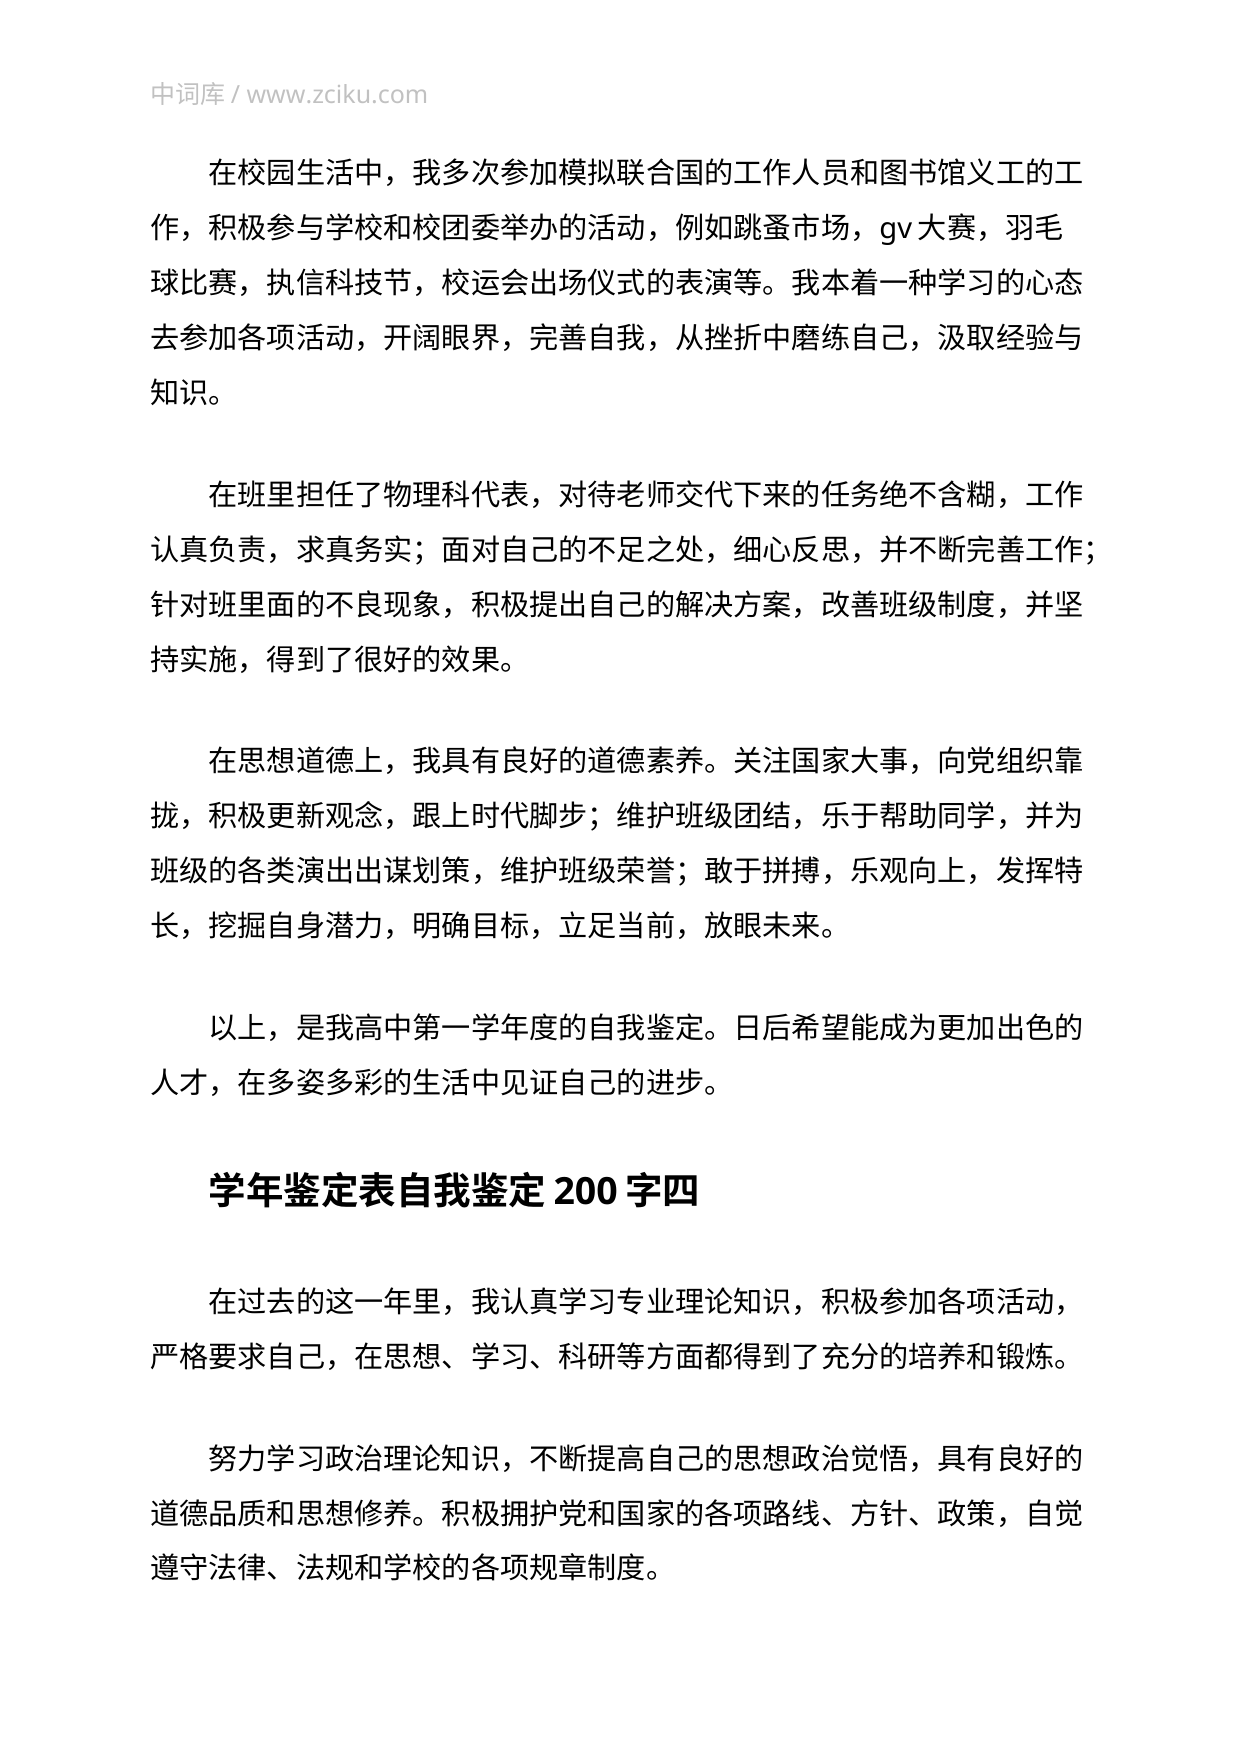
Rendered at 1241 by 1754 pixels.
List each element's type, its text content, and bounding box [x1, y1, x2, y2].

text 努力学习政治理论知识，不断提高自己的思想政治觉悟，具有良好的道德品质和思想修养。积极拥护党和国家的各项路线、方针、政策，自觉遵守法律、法规和学校的各项规章制度。 [150, 1435, 1090, 1587]
text 在过去的这一年里，我认真学习专业理论知识，积极参加各项活动，严格要求自己，在思想、学习、科研等方面都得到了充分的培养和锻炼。 [150, 1279, 1090, 1376]
text 在校园生活中，我多次参加模拟联合国的工作人员和图书馆义工的工作，积极参与学校和校团委举办的活动，例如跳蚤市场，gv大赛，羽毛球比赛，执信科技节，校运会出场仪式的表演等。我本着一种学习的心态去参加各项活动，开阔眼界，完善自我，从挫折中磨练自己，汲取经验与知识。 [150, 150, 1090, 412]
text 在思想道德上，我具有良好的道德素养。关注国家大事，向党组织靠拢，积极更新观念，跟上时代脚步；维护班级团结，乐于帮助同学，并为班级的各类演出出谋划策，维护班级荣誉；敢于拼搏，乐观向上，发挥特长，挖掘自身潜力，明确目标，立足当前，放眼未来。 [150, 738, 1090, 945]
text 学年鉴定表自我鉴定200字四 [150, 1161, 1090, 1216]
text 在班里担任了物理科代表，对待老师交代下来的任务绝不含糊，工作认真负责，求真务实；面对自己的不足之处，细心反思，并不断完善工作；针对班里面的不良现象，积极提出自己的解决方案，改善班级制度，并坚持实施，得到了很好的效果。 [150, 471, 1090, 678]
text 以上，是我高中第一学年度的自我鉴定。日后希望能成为更加出色的人才，在多姿多彩的生活中见证自己的进步。 [150, 1004, 1090, 1102]
